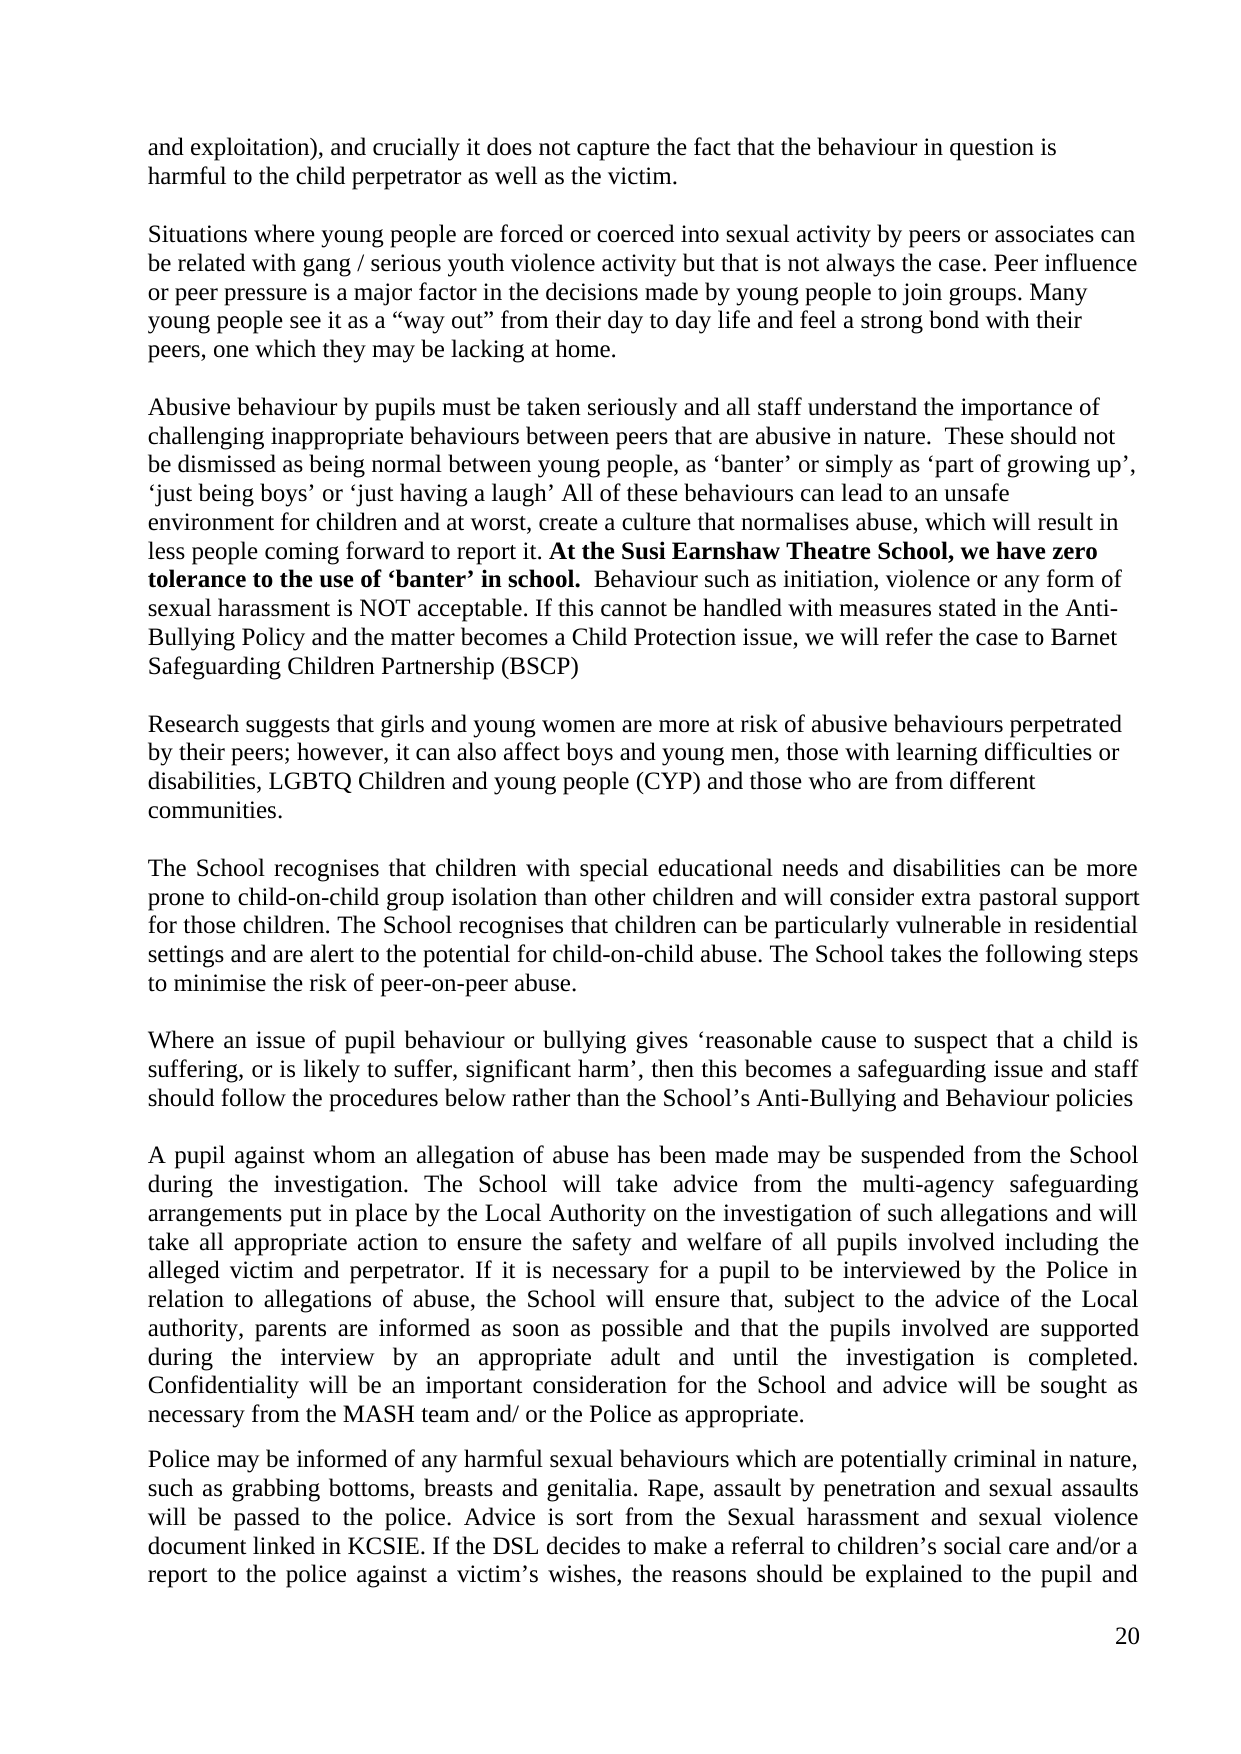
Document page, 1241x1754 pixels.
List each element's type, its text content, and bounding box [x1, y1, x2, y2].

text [148, 1444, 1140, 1588]
text Abusive behaviour by pupils must be taken seriously and all staff understand the importance of challenging inappropriate behaviours between peers that are abusive in nature. These should not be dismissed as being normal between young people, as ‘banter’ or simply as ‘part of growing up’, ‘just being boys’ or ‘just having a laugh’ All of these behaviours can lead to an unsafe environment for children and at worst, create a culture that normalises abuse, which will result in less people coming forward to report it. At the Susi Earnshaw Theatre School, we have zero tolerance to the use of ‘banter’ in school. Behaviour such as initiation, violence or any form of sexual harassment is NOT acceptable. If this cannot be handled with measures stated in the Anti-Bullying Policy and the matter becomes a Child Protection issue, we will refer the case to Barnet Safeguarding Children Partnership (BSCP) [148, 392, 1140, 679]
text Research suggests that girls and young women are more at risk of abusive behaviours perpetrated by their peers; however, it can also affect boys and young men, those with learning difficulties or disabilities, LGBTQ Children and young people (CYP) and those who are from different communities. [148, 709, 1140, 824]
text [82, 132, 1140, 190]
text Situations where young people are forced or coerced into sexual activity by peers or associates can be related with gang / serious youth violence activity but that is not always the case. Peer influence or peer pressure is a major factor in the decisions made by young people to join groups. Many young people see it as a “way out” from their day to day life and feel a strong bond with their peers, one which they may be lacking at home. [148, 219, 1140, 363]
text Where an issue of pupil behaviour or bullying gives ‘reasonable cause to suspect that a child is suffering, or is likely to suffer, significant harm’, then this becomes a safeguarding issue and staff should follow the procedures below rather than the School’s Anti-Bullying and Behaviour policies [148, 1025, 1140, 1112]
text The School recognises that children with special educational needs and disabilities can be more prone to child-on-child group isolation than other children and will consider extra pastoral support for those children. The School recognises that children can be particularly vulnerable in residential settings and are alert to the potential for child-on-child abuse. The School takes the following steps to minimise the risk of peer-on-peer abuse. [148, 853, 1140, 997]
text A pupil against whom an allegation of abuse has been made may be suspended from the School during the investigation. The School will take advice from the multi-agency safeguarding arrangements put in place by the Local Authority on the investigation of such allegations and will take all appropriate action to ensure the safety and welfare of all pupils involved including the alleged victim and perpetrator. If it is necessary for a pupil to be interviewed by the Police in relation to allegations of abuse, the School will ensure that, subject to the advice of the Local authority, parents are informed as soon as possible and that the pupils involved are supported during the interview by an appropriate adult and until the investigation is completed. Confidentiality will be an important consideration for the School and advice will be sought as necessary from the MASH team and/ or the Police as appropriate. [148, 1140, 1140, 1428]
